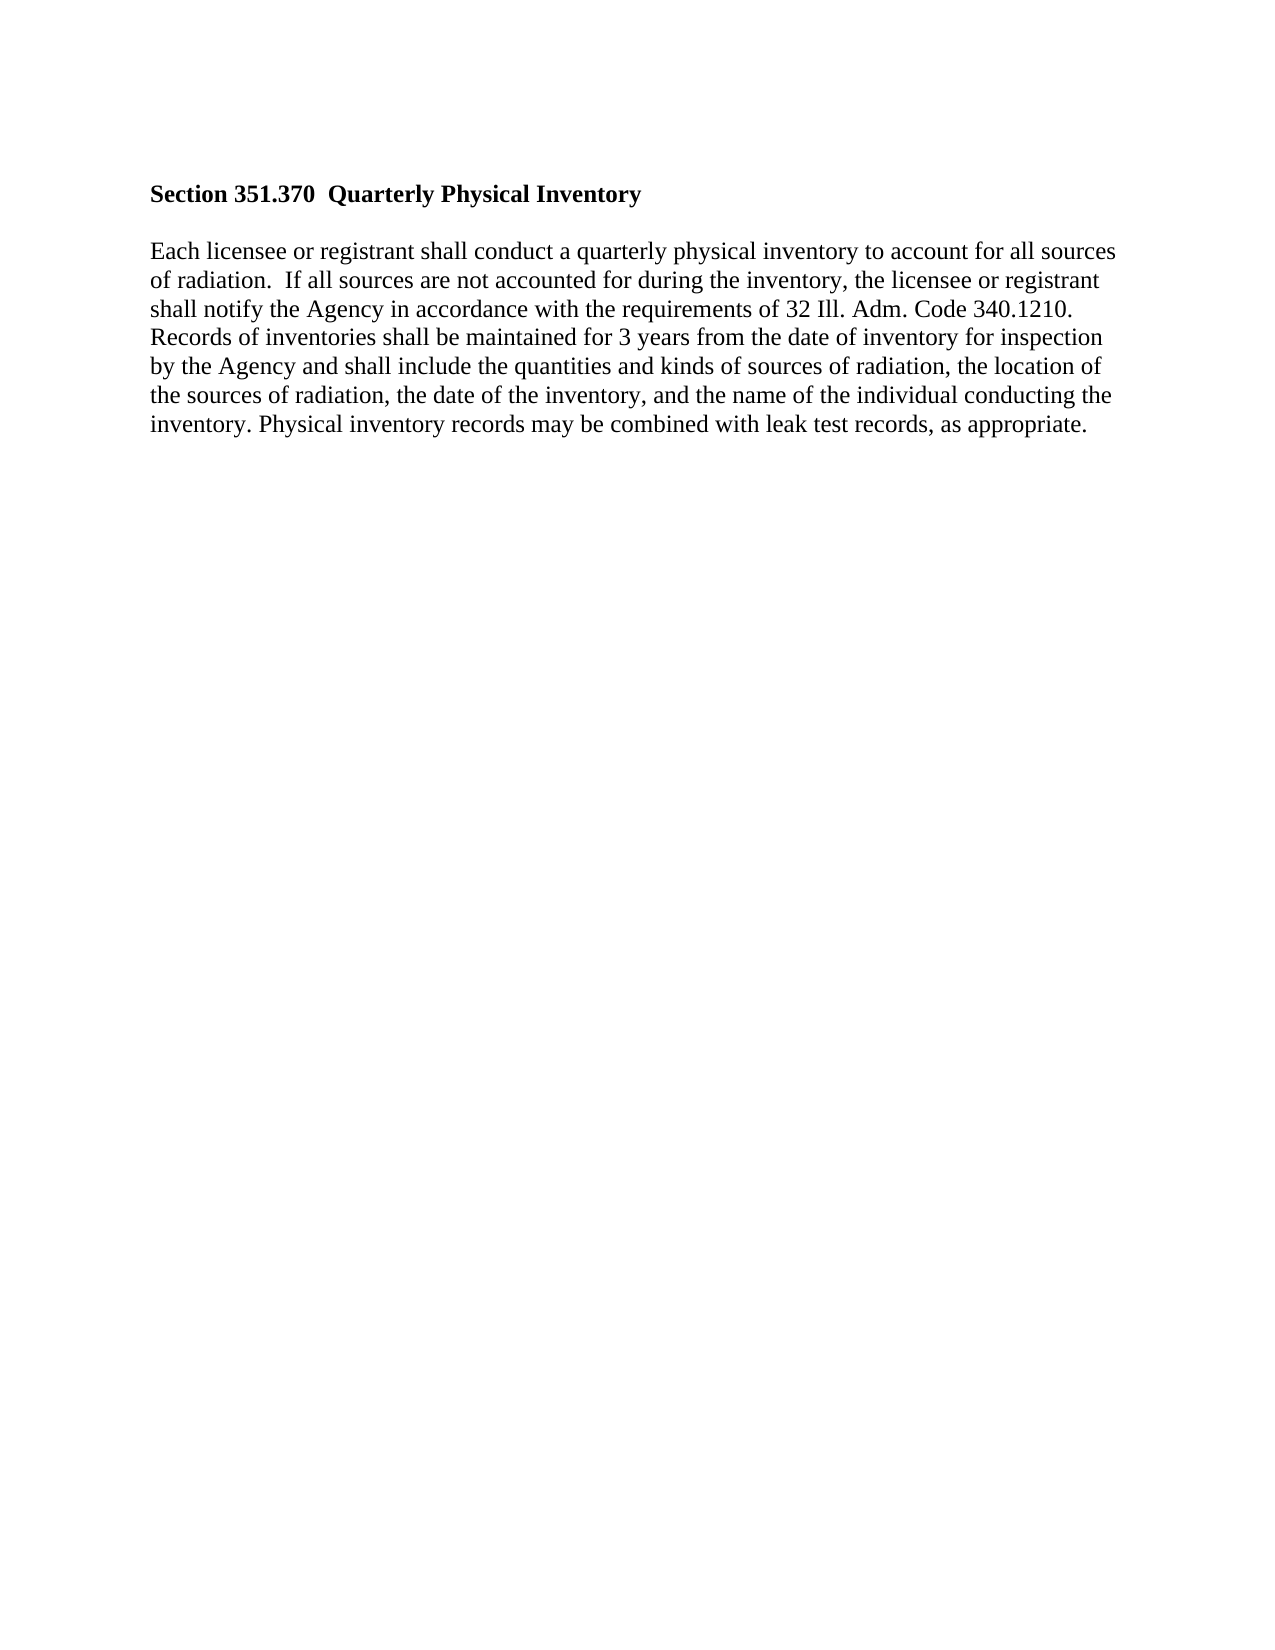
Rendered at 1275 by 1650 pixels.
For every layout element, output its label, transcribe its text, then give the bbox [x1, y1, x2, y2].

text Section 351.370 Quarterly Physical Inventory [150, 179, 1125, 207]
text Each licensee or registrant shall conduct a quarterly physical inventory to account for all sources of radiation. If all sources are not accounted for during the inventory, the licensee or registrant shall notify the Agency in accordance with the requirements of 32 Ill. Adm. Code 340.1210. Records of inventories shall be maintained for 3 years from the date of inventory for inspection by the Agency and shall include the quantities and kinds of sources of radiation, the location of the sources of radiation, the date of the inventory, and the name of the individual conducting the inventory. Physical inventory records may be combined with leak test records, as appropriate. [150, 236, 1125, 437]
